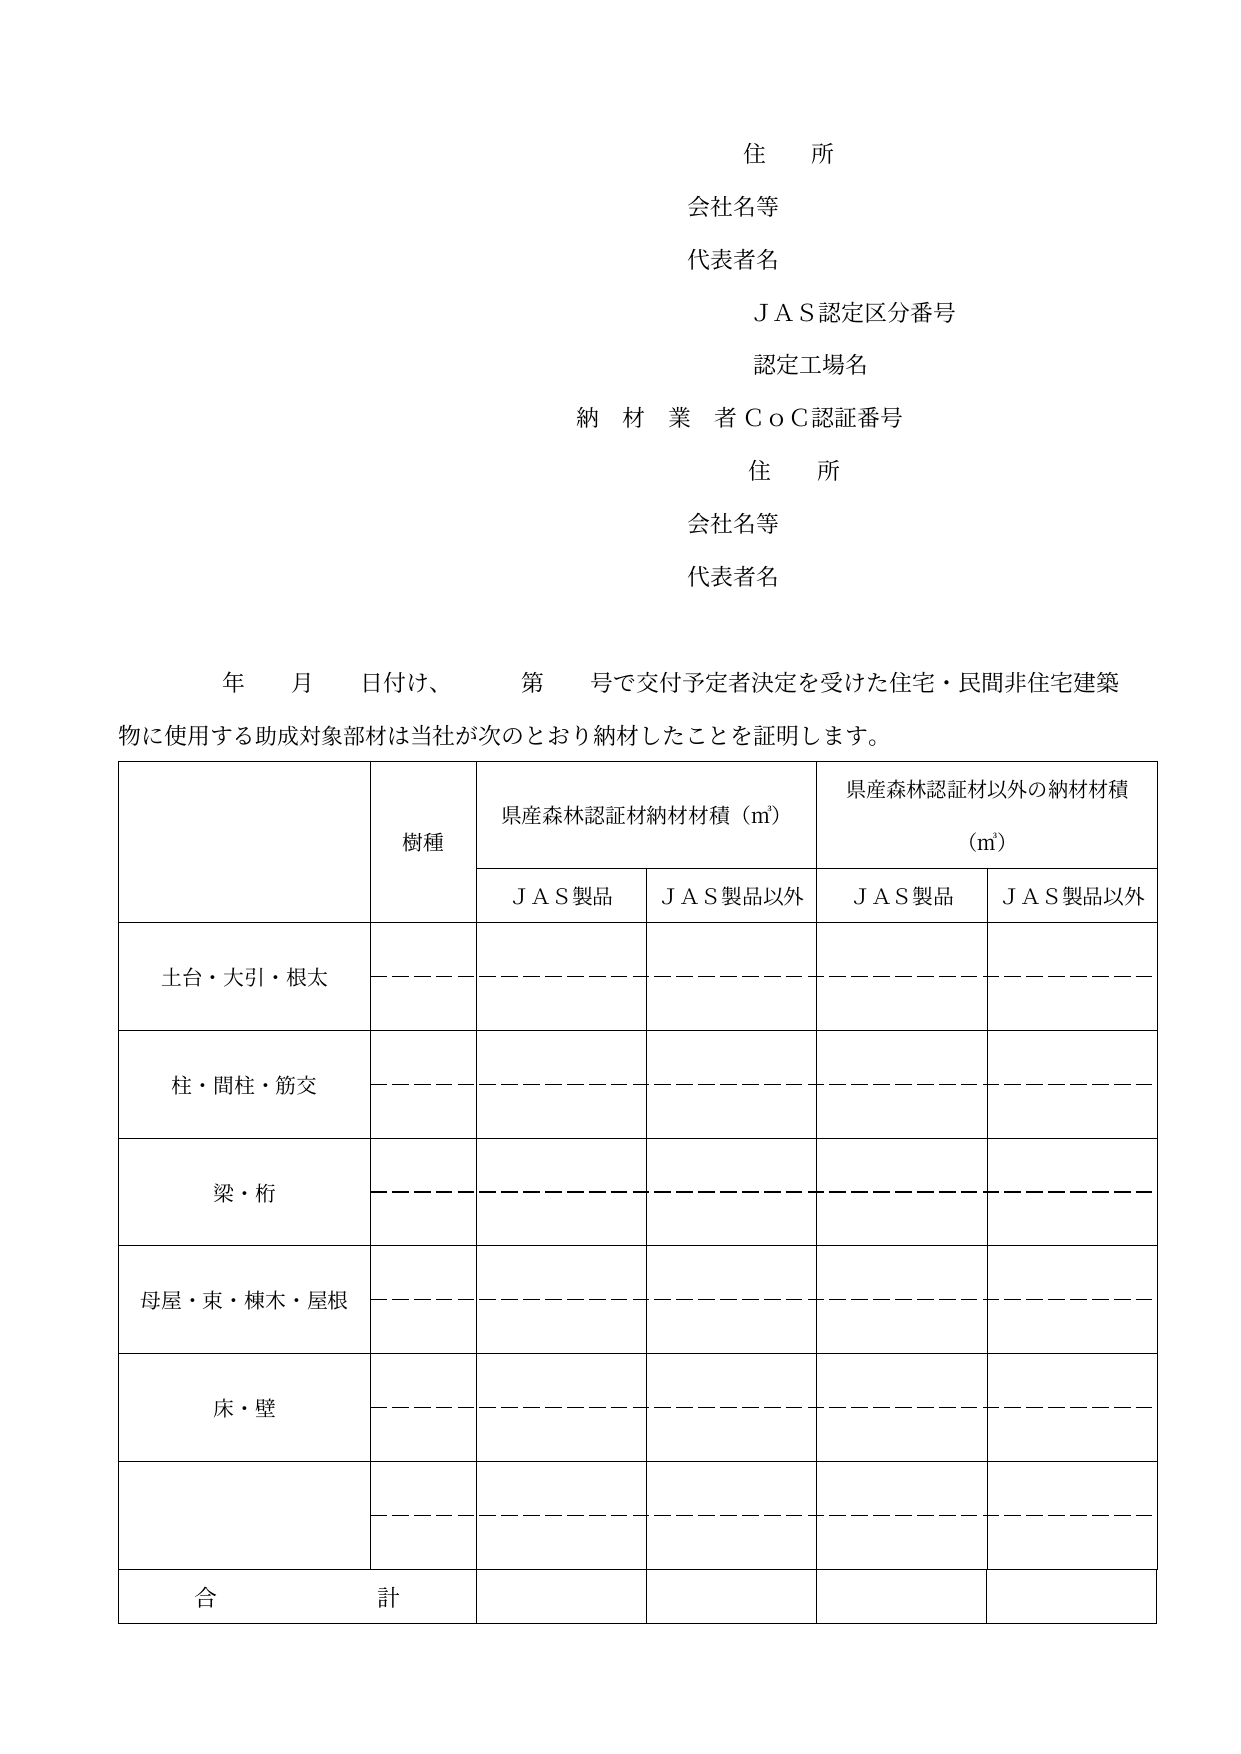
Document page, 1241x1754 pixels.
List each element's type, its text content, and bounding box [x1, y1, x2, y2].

table_cell [988, 1407, 1157, 1461]
table_cell 柱・間柱・筋交 [119, 1031, 370, 1137]
table_cell [988, 1462, 1157, 1515]
table_cell [817, 1462, 987, 1515]
table_cell [817, 1031, 987, 1083]
table_cell [371, 1084, 476, 1137]
table_cell [988, 1299, 1157, 1353]
table_cell ＪＡＳ製品以外 [988, 869, 1157, 922]
table_cell [371, 923, 476, 976]
table_cell [477, 976, 646, 1029]
table_cell [477, 1191, 646, 1245]
table_cell [647, 1084, 816, 1137]
table_cell 床・壁 [119, 1354, 370, 1461]
text 納 材 業 者 ＣｏＣ認証番号 [118, 390, 1122, 443]
table_cell [817, 1246, 987, 1299]
text 認定工場名 [753, 337, 1122, 390]
text ＪＡＳ認定区分番号 [118, 284, 1122, 337]
table_cell [647, 1407, 816, 1461]
table_cell ＪＡＳ製品 [477, 869, 646, 922]
table_cell [477, 1570, 646, 1623]
table_cell [647, 1462, 816, 1515]
table_cell [371, 1462, 476, 1515]
table_cell 土台・大引・根太 [119, 923, 370, 1029]
table_cell [817, 1407, 987, 1461]
table_cell ＪＡＳ製品以外 [647, 869, 816, 922]
table_cell [647, 1191, 816, 1245]
table_cell [371, 1354, 476, 1407]
table_cell ＪＡＳ製品 [817, 869, 987, 922]
table_cell [988, 1191, 1157, 1245]
table_cell [647, 923, 816, 976]
table_cell [647, 1139, 816, 1191]
table_header 県産森林認証材納材材積（㎥） [477, 762, 816, 868]
table_cell [477, 1299, 646, 1353]
table_cell [477, 1515, 646, 1569]
table_cell 母屋・束・棟木・屋根 [119, 1246, 370, 1353]
table_cell [817, 1515, 987, 1569]
table_cell [119, 1462, 370, 1569]
table_cell [477, 1407, 646, 1461]
text 年 月 日付け、 第 号で交付予定者決定を受けた住宅・民間非住宅建築物に使用する助成対象部材は当社が次のとおり納材したことを証明します。 [118, 655, 1122, 761]
table_cell [647, 1299, 816, 1353]
table_cell [817, 1570, 986, 1623]
table_cell [371, 1191, 476, 1245]
table_cell [988, 1084, 1157, 1137]
table_header 樹種 [371, 762, 476, 922]
table_cell [371, 1139, 476, 1191]
table_cell [371, 976, 476, 1029]
table_cell [477, 1139, 646, 1191]
table_cell [988, 976, 1157, 1029]
table_cell [477, 1462, 646, 1515]
text 代表者名 [118, 549, 1122, 602]
table_cell [477, 923, 646, 976]
table_cell [817, 976, 987, 1029]
table_cell [988, 1354, 1157, 1407]
table_cell [817, 1299, 987, 1353]
table_cell [371, 1515, 476, 1569]
table_cell [477, 1354, 646, 1407]
table_cell [647, 1354, 816, 1407]
table_cell 合 計 [119, 1570, 476, 1623]
text 住 所 [118, 443, 1122, 496]
table_cell 梁・桁 [119, 1139, 370, 1245]
table_cell [371, 1246, 476, 1299]
table_cell [647, 976, 816, 1029]
table_cell [371, 1407, 476, 1461]
table_cell [477, 1246, 646, 1299]
table_cell [988, 1139, 1157, 1191]
table_cell [817, 1191, 987, 1245]
table_cell [647, 1246, 816, 1299]
table_cell [987, 1570, 1156, 1623]
table_cell [647, 1515, 816, 1569]
text 住 所 [118, 126, 1122, 179]
text 代表者名 [118, 232, 1122, 284]
table_cell [371, 1031, 476, 1083]
table_cell [988, 1031, 1157, 1083]
table_cell [817, 923, 987, 976]
table_cell [647, 1031, 816, 1083]
table_cell [371, 1299, 476, 1353]
table_cell [477, 1084, 646, 1137]
text 会社名等 [118, 496, 1122, 549]
table_header [119, 762, 370, 922]
table_cell [477, 1031, 646, 1083]
table_cell [988, 923, 1157, 976]
text 会社名等 [118, 179, 1122, 232]
table_cell [817, 1354, 987, 1407]
table_header 県産森林認証材以外の納材材積（㎥） [817, 762, 1157, 868]
table_cell [988, 1515, 1157, 1569]
table_cell [817, 1084, 987, 1137]
table_cell [988, 1246, 1157, 1299]
table_cell [647, 1570, 816, 1623]
table_cell [817, 1139, 987, 1191]
